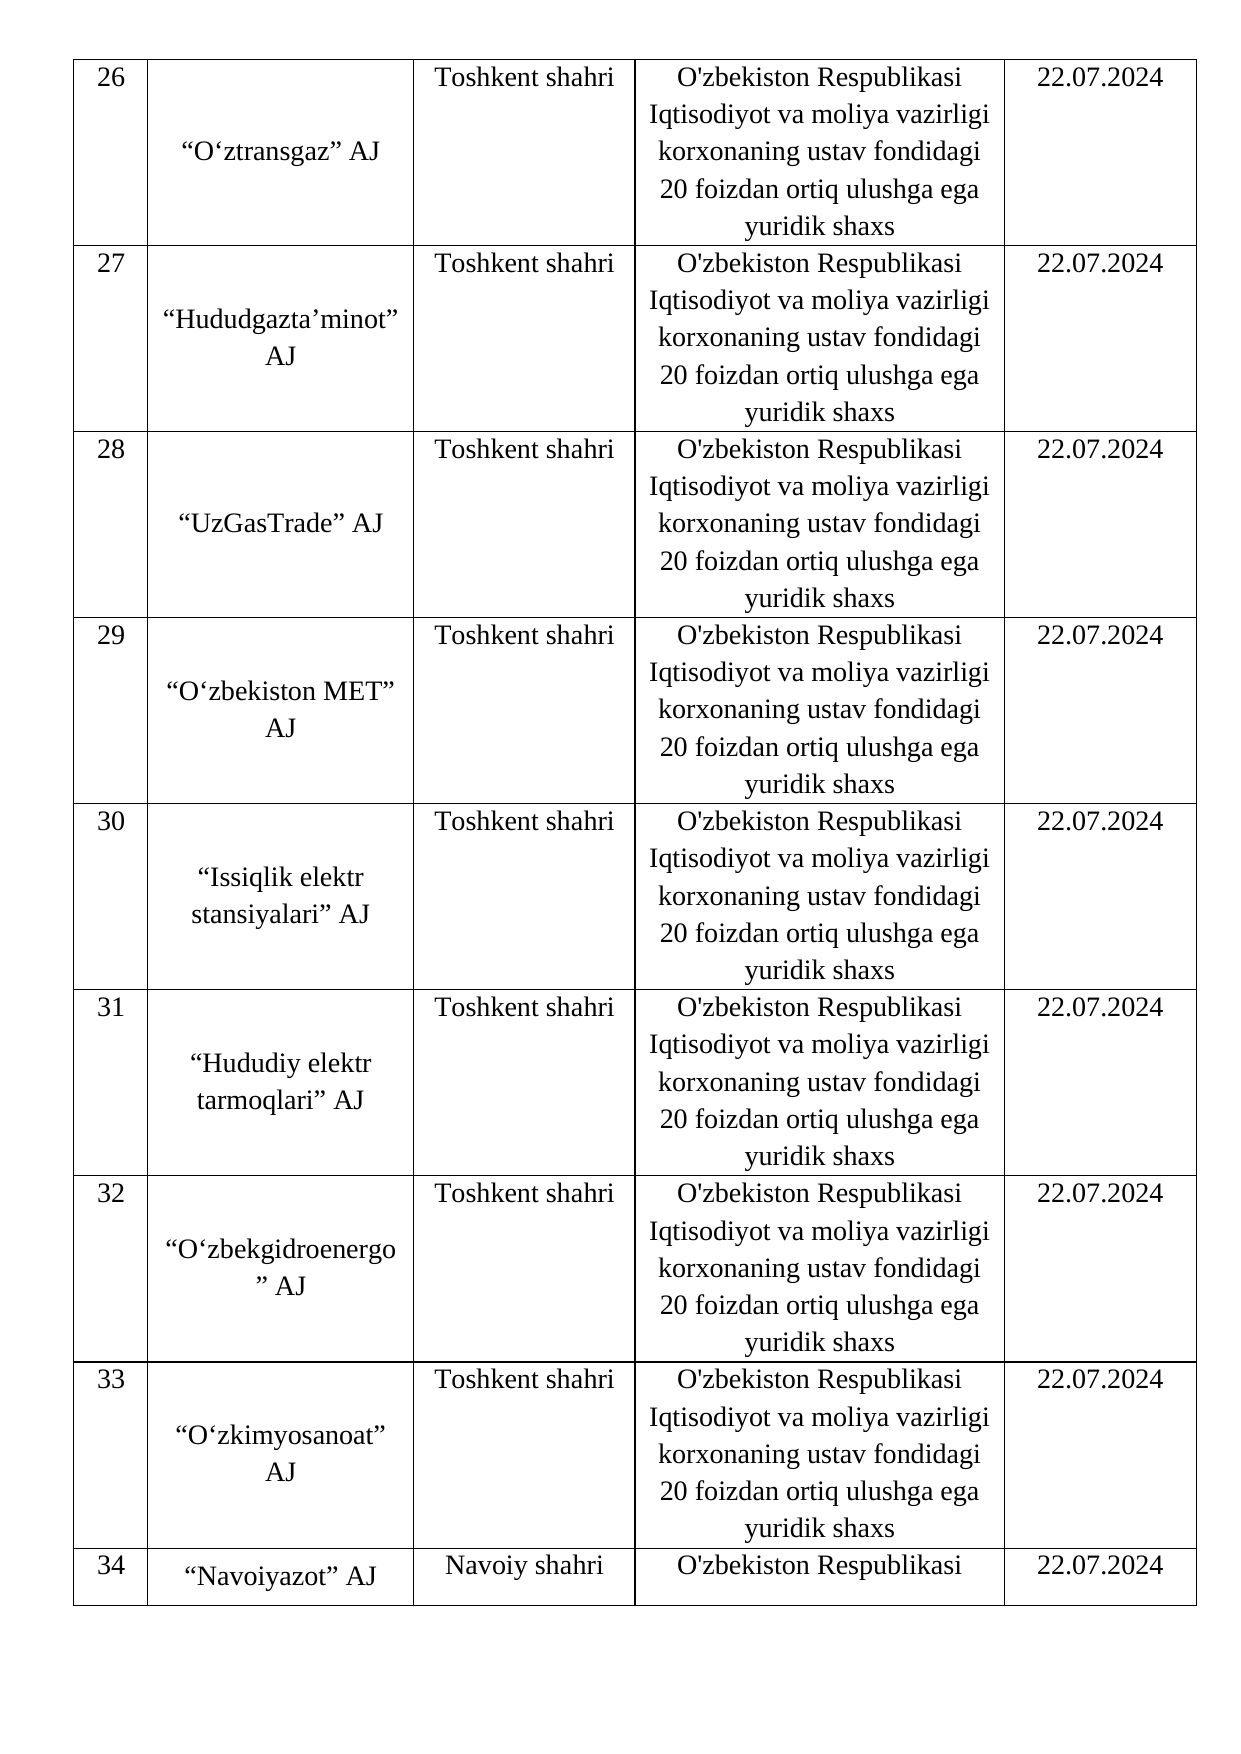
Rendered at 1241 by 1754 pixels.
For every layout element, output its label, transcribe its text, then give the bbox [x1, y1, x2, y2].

table_cell O'zbekiston Respublikasi Iqtisodiyot va moliya vazirligi korxonaning ustav fondidagi 20 foizdan ortiq ulushga ega yuridik shaxs [636, 246, 1004, 431]
table_cell “Hududgaztaʼminot” AJ [148, 246, 413, 431]
table_cell 22.07.2024 [1005, 1549, 1196, 1605]
table_cell “Navoiyazot” AJ [148, 1549, 413, 1605]
table_cell Toshkent shahri [414, 60, 634, 245]
table_cell O'zbekiston Respublikasi Iqtisodiyot va moliya vazirligi korxonaning ustav fondidagi 20 foizdan ortiq ulushga ega yuridik shaxs [636, 1176, 1004, 1361]
table_cell O'zbekiston Respublikasi Iqtisodiyot va moliya vazirligi korxonaning ustav fondidagi 20 foizdan ortiq ulushga ega yuridik shaxs [636, 432, 1004, 617]
table_cell O'zbekiston Respublikasi Iqtisodiyot va moliya vazirligi korxonaning ustav fondidagi 20 foizdan ortiq ulushga ega yuridik shaxs [636, 990, 1004, 1175]
table_cell 22.07.2024 [1005, 432, 1196, 617]
table_cell 22.07.2024 [1005, 1176, 1196, 1361]
table_cell “Issiqlik elektr stansiyalari” AJ [148, 804, 413, 989]
table_cell Toshkent shahri [414, 804, 634, 989]
table_cell “Oʻzkimyosanoat” AJ [148, 1363, 413, 1547]
table_cell O'zbekiston Respublikasi Iqtisodiyot va moliya vazirligi korxonaning ustav fondidagi 20 foizdan ortiq ulushga ega yuridik shaxs [636, 804, 1004, 989]
table_cell Toshkent shahri [414, 1363, 634, 1547]
table_cell 34 [74, 1549, 147, 1605]
table_cell 26 [74, 60, 147, 245]
table_cell O'zbekiston Respublikasi Iqtisodiyot va moliya vazirligi korxonaning ustav fondidagi 20 foizdan ortiq ulushga ega yuridik shaxs [636, 1363, 1004, 1547]
table_cell 27 [74, 246, 147, 431]
table_cell Toshkent shahri [414, 618, 634, 803]
table_cell 22.07.2024 [1005, 990, 1196, 1175]
table_cell 33 [74, 1363, 147, 1547]
table_cell 22.07.2024 [1005, 1363, 1196, 1547]
table_cell 32 [74, 1176, 147, 1361]
table_cell Toshkent shahri [414, 246, 634, 431]
table_cell Toshkent shahri [414, 990, 634, 1175]
table_cell 22.07.2024 [1005, 804, 1196, 989]
table_cell 28 [74, 432, 147, 617]
table_cell 30 [74, 804, 147, 989]
table_cell Toshkent shahri [414, 1176, 634, 1361]
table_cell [636, 60, 1004, 245]
table_cell 22.07.2024 [1005, 60, 1196, 245]
table_cell “Oʻzbekgidroenergo” AJ [148, 1176, 413, 1361]
table_cell O'zbekiston Respublikasi Iqtisodiyot va moliya vazirligi korxonaning ustav fondidagi 20 foizdan ortiq ulushga ega yuridik shaxs [636, 618, 1004, 803]
table_cell 22.07.2024 [1005, 246, 1196, 431]
table_cell Navoiy shahri [414, 1549, 634, 1605]
table_cell 22.07.2024 [1005, 618, 1196, 803]
table_cell 31 [74, 990, 147, 1175]
table_cell “UzGasTrade” AJ [148, 432, 413, 617]
table_cell “Hududiy elektr tarmoqlari” AJ [148, 990, 413, 1175]
table_cell “Oʻztransgaz” AJ [148, 60, 413, 245]
table_cell Toshkent shahri [414, 432, 634, 617]
table_cell 29 [74, 618, 147, 803]
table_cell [636, 1549, 1004, 1605]
table_cell “Oʻzbekiston MET” AJ [148, 618, 413, 803]
